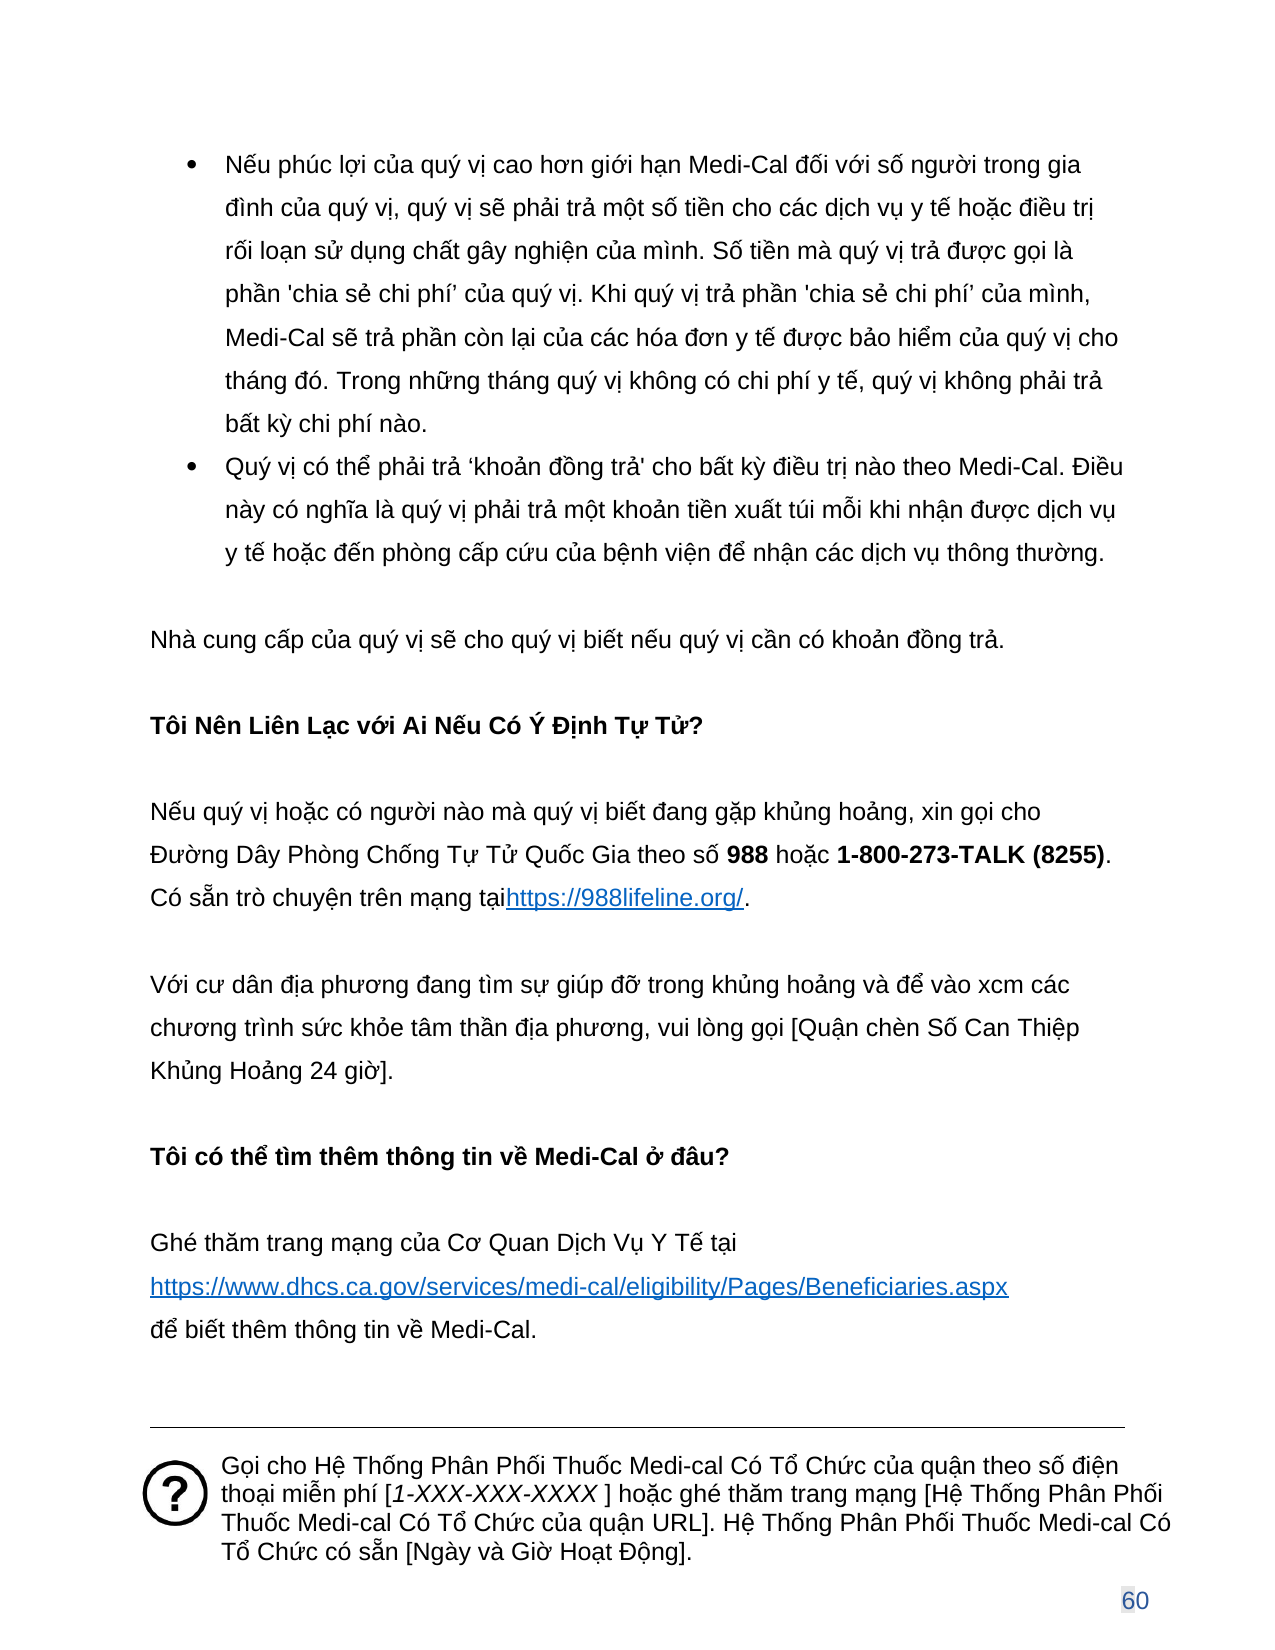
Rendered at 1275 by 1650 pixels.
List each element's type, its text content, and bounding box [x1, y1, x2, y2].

text Tôi Nên Liên Lạc với Ai Nếu Có Ý Định Tự Tử? [150, 711, 1125, 739]
list Nếu phúc lợi của quý vị cao hơn giới hạn Medi-Cal đối với số người trong gia đình của quý vị, quý vị sẽ phải trả một số tiền cho các dịch vụ y tế hoặc điều trị rối loạn sử dụng chất gây nghiện của mình. Số tiền mà quý vị trả được gọi là phần 'chia sẻ chi phí’ của quý vị. Khi quý vị trả phần 'chia sẻ chi phí’ của mình, Medi-Cal sẽ trả phần còn lại của các hóa đơn y tế được bảo hiểm của quý vị cho tháng đó. Trong những tháng quý vị không có chi phí y tế, quý vị không phải trả bất kỳ chi phí nào. [187, 150, 1125, 438]
text Ghé thăm trang mạng của Cơ Quan Dịch Vụ Y Tế tại https://www.dhcs.ca.gov/services/medi-cal/eligibility/Pages/Beneficiaries.aspx [150, 1228, 1125, 1300]
list Quý vị có thể phải trả ‘khoản đồng trả' cho bất kỳ điều trị nào theo Medi-Cal. Điều này có nghĩa là quý vị phải trả một khoản tiền xuất túi mỗi khi nhận được dịch vụ y tế hoặc đến phòng cấp cứu của bệnh viện để nhận các dịch vụ thông thường. [187, 452, 1125, 567]
text để biết thêm thông tin về Medi-Cal. [150, 1314, 1125, 1343]
text Nhà cung cấp của quý vị sẽ cho quý vị biết nếu quý vị cần có khoản đồng trả. [150, 624, 1125, 653]
text Nếu quý vị hoặc có người nào mà quý vị biết đang gặp khủng hoảng, xin gọi cho Đường Dây Phòng Chống Tự Tử Quốc Gia theo số 988 hoặc 1-800-273-TALK (8255). Có sẵn trò chuyện trên mạng tạihttps://988lifeline.org/. [150, 797, 1125, 912]
text Tôi có thể tìm thêm thông tin về Medi-Cal ở đâu? [150, 1142, 1125, 1171]
text Với cư dân địa phương đang tìm sự giúp đỡ trong khủng hoảng và để vào xcm các chương trình sức khỏe tâm thần địa phương, vui lòng gọi [Quận chèn Số Can Thiệp Khủng Hoảng 24 giờ]. [150, 969, 1125, 1084]
picture [142, 1460, 208, 1526]
